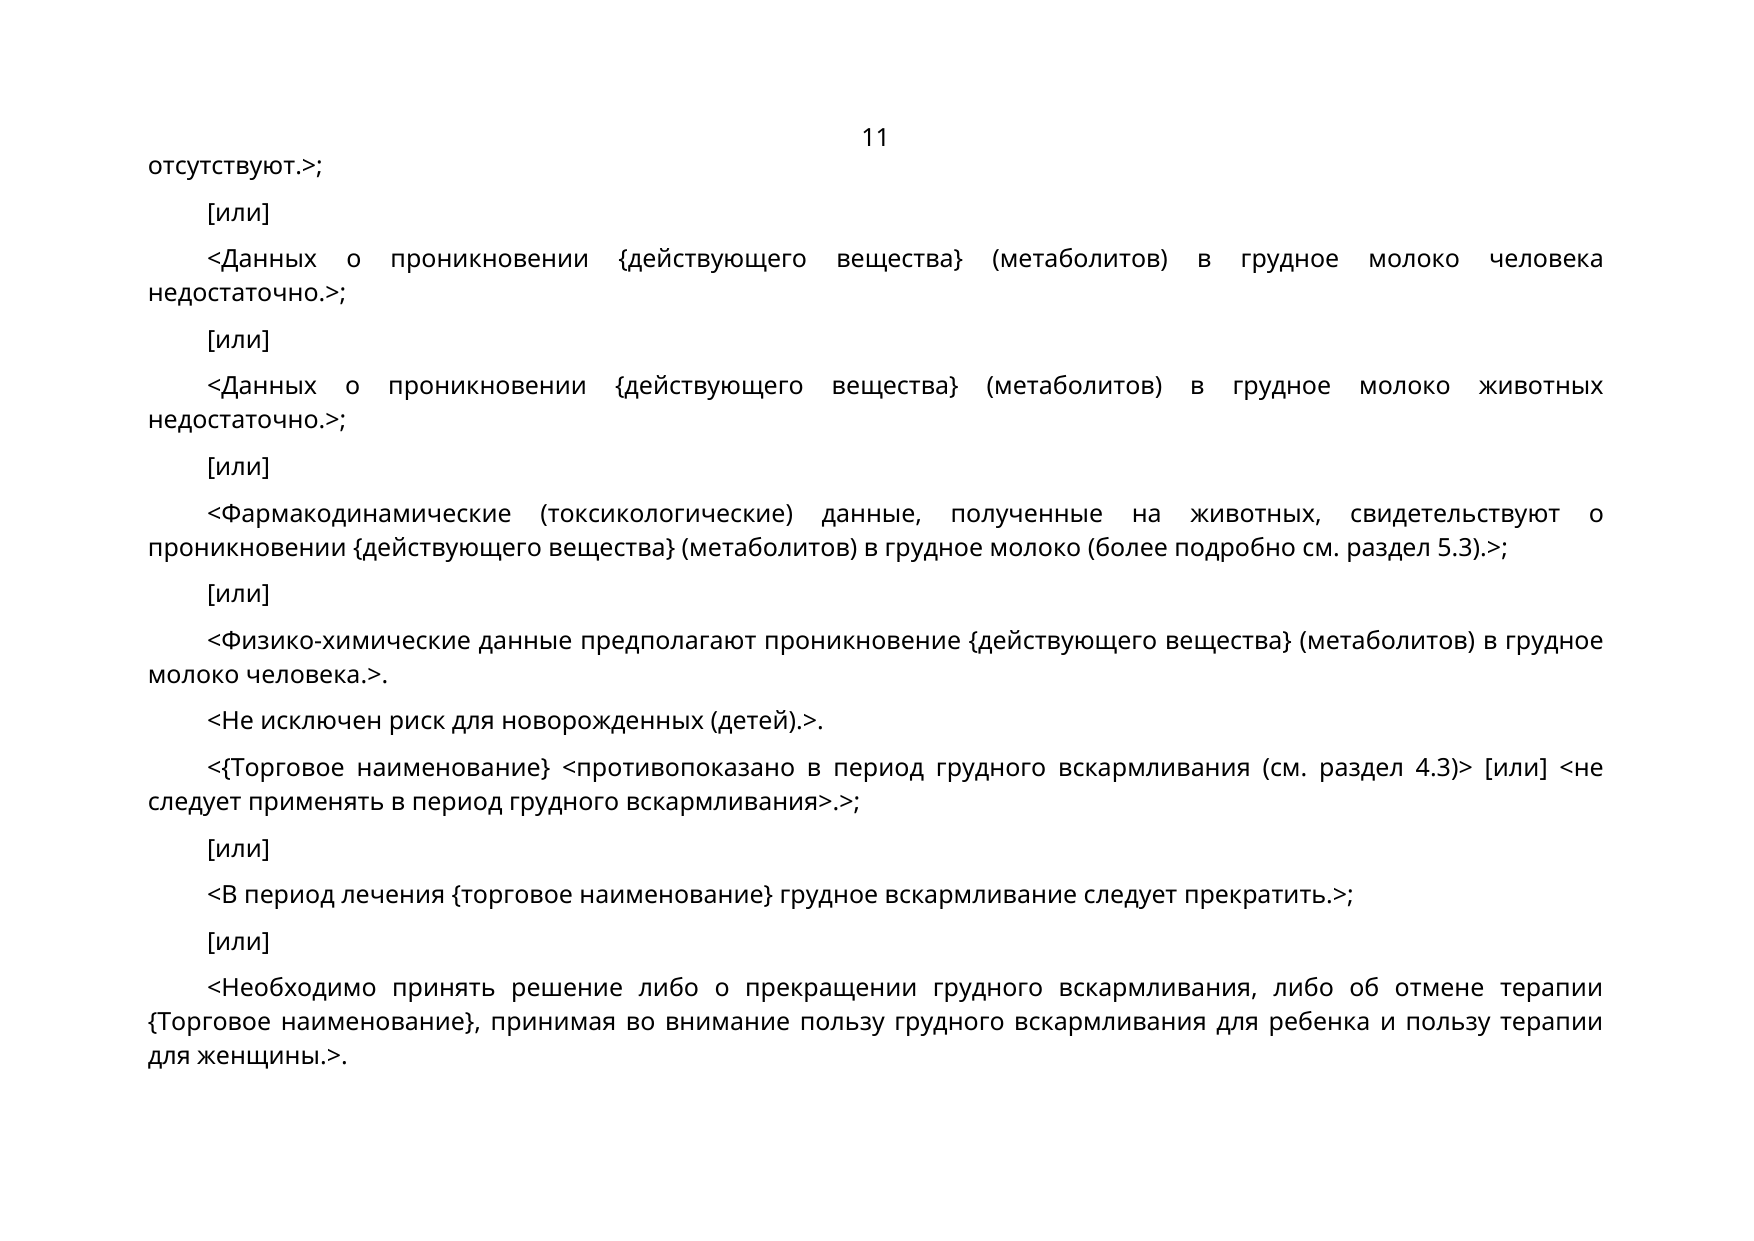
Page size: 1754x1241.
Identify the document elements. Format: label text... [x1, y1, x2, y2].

text <Данных о проникновении {действующего вещества} (метаболитов) в грудное молоко человека недостаточно.>; [148, 241, 1605, 309]
text <{Торговое наименование} <противопоказано в период грудного вскармливания (см. раздел 4.3)> [или] <не следует применять в период грудного вскармливания>.>; [148, 749, 1605, 818]
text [148, 148, 1605, 182]
text <В период лечения {торговое наименование} грудное вскармливание следует прекратить.>; [148, 877, 1605, 911]
text <Необходимо принять решение либо о прекращении грудного вскармливания, либо об отмене терапии {Торговое наименование}, принимая во внимание пользу грудного вскармливания для ребенка и пользу терапии для женщины.>. [148, 970, 1605, 1072]
text <Фармакодинамические (токсикологические) данные, полученные на животных, свидетельствуют о проникновении {действующего вещества} (метаболитов) в грудное молоко (более подробно см. раздел 5.3).>; [148, 495, 1605, 563]
text [или] [148, 194, 1605, 228]
text <Физико-химические данные предполагают проникновение {действующего вещества} (метаболитов) в грудное молоко человека.>. [148, 622, 1605, 691]
text [или] [148, 923, 1605, 957]
text [или] [148, 449, 1605, 483]
text [или] [148, 321, 1605, 356]
text [или] [148, 576, 1605, 610]
text <Данных о проникновении {действующего вещества} (метаболитов) в грудное молоко животных недостаточно.>; [148, 368, 1605, 436]
text [или] [148, 830, 1605, 864]
text <Не исключен риск для новорожденных (детей).>. [148, 703, 1605, 737]
